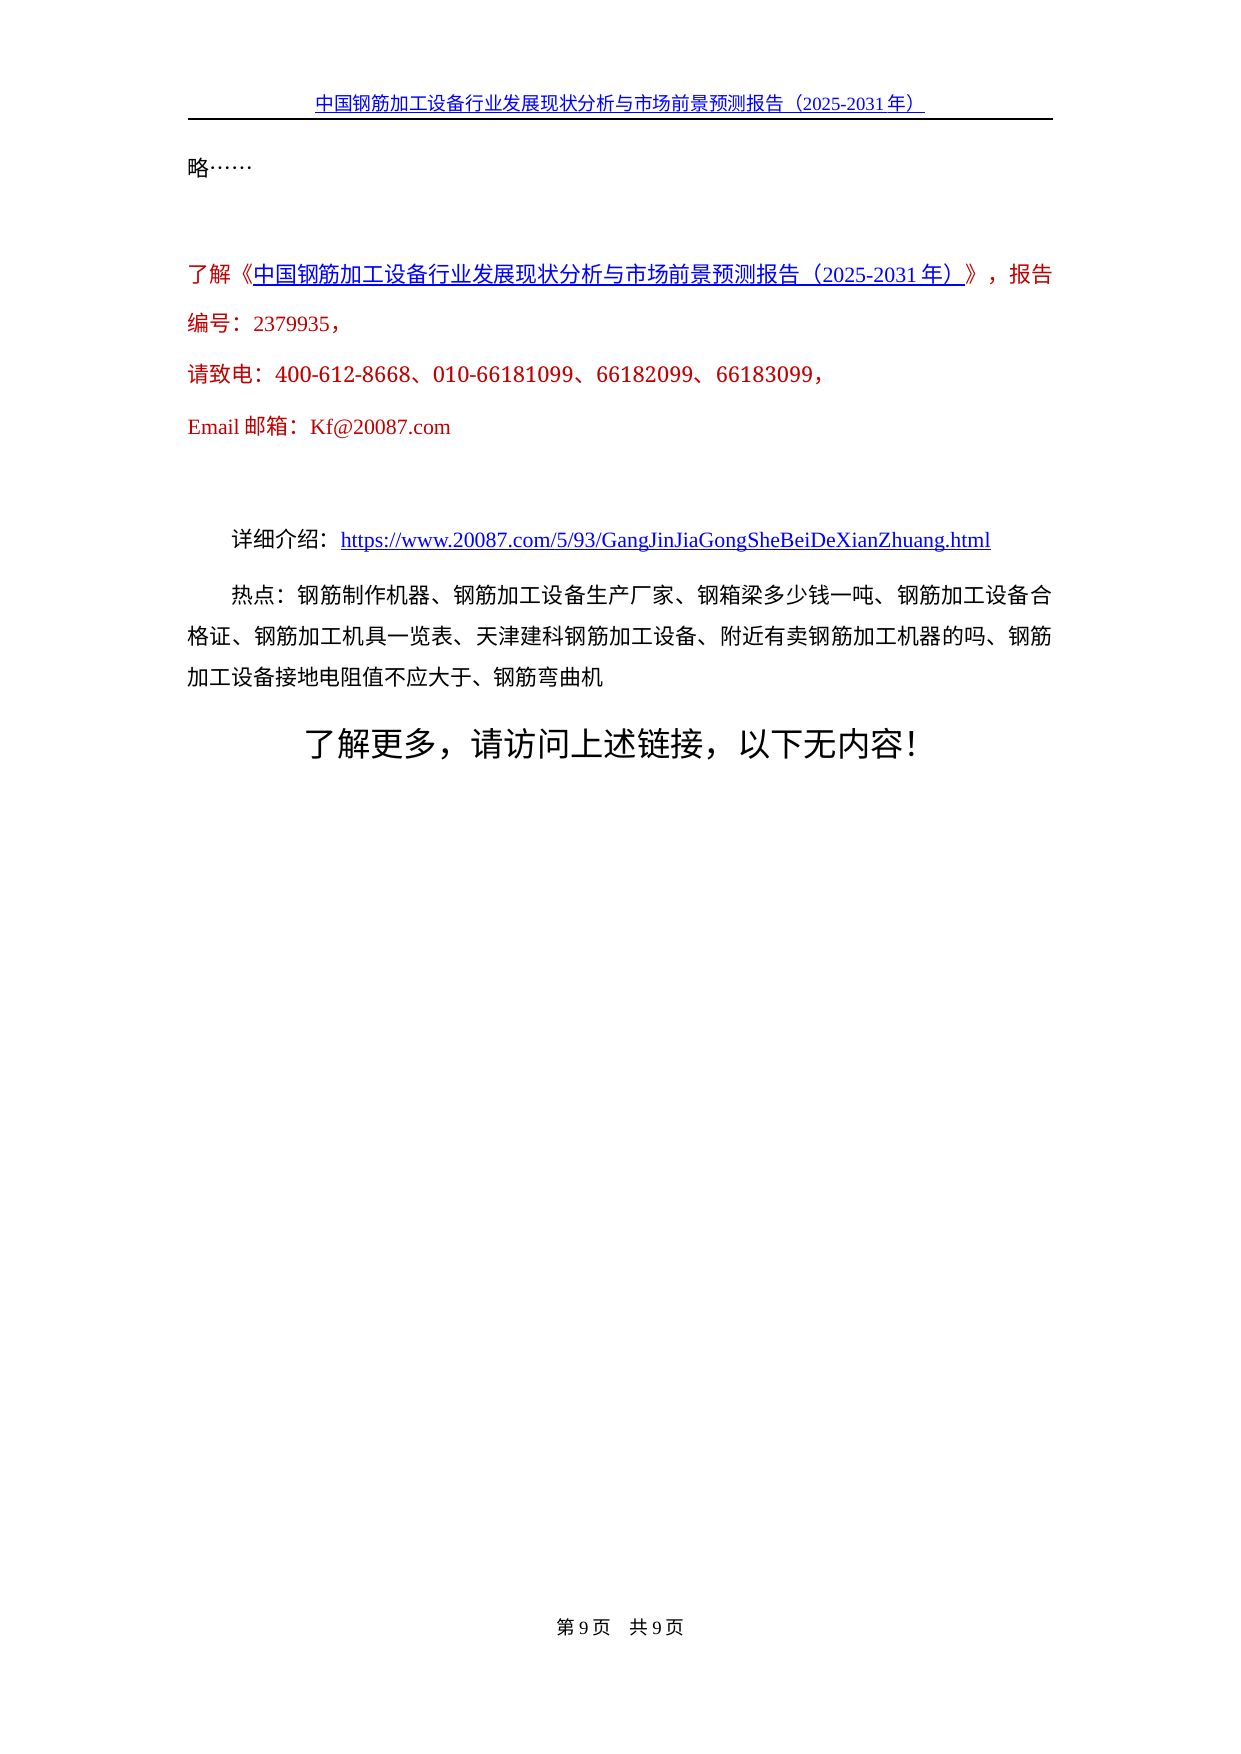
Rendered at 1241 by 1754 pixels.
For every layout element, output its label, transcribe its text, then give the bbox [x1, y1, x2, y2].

text 了解《中国钢筋加工设备行业发展现状分析与市场前景预测报告（2025-2031年）》，报告编号：2379935， [187, 257, 1053, 338]
text Email邮箱：Kf@20087.com [187, 408, 1053, 441]
title 了解更多，请访问上述链接，以下无内容！ [187, 709, 1053, 774]
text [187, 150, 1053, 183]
text 热点：钢筋制作机器、钢筋加工设备生产厂家、钢箱梁多少钱一吨、钢筋加工设备合格证、钢筋加工机具一览表、天津建科钢筋加工设备、附近有卖钢筋加工机器的吗、钢筋加工设备接地电阻值不应大于、钢筋弯曲机 [187, 578, 1053, 692]
text 详细介绍：https://www.20087.com/5/93/GangJinJiaGongSheBeiDeXianZhuang.html [187, 521, 1053, 554]
text 请致电：400-612-8668、010-66181099、66182099、66183099， [187, 357, 1053, 389]
